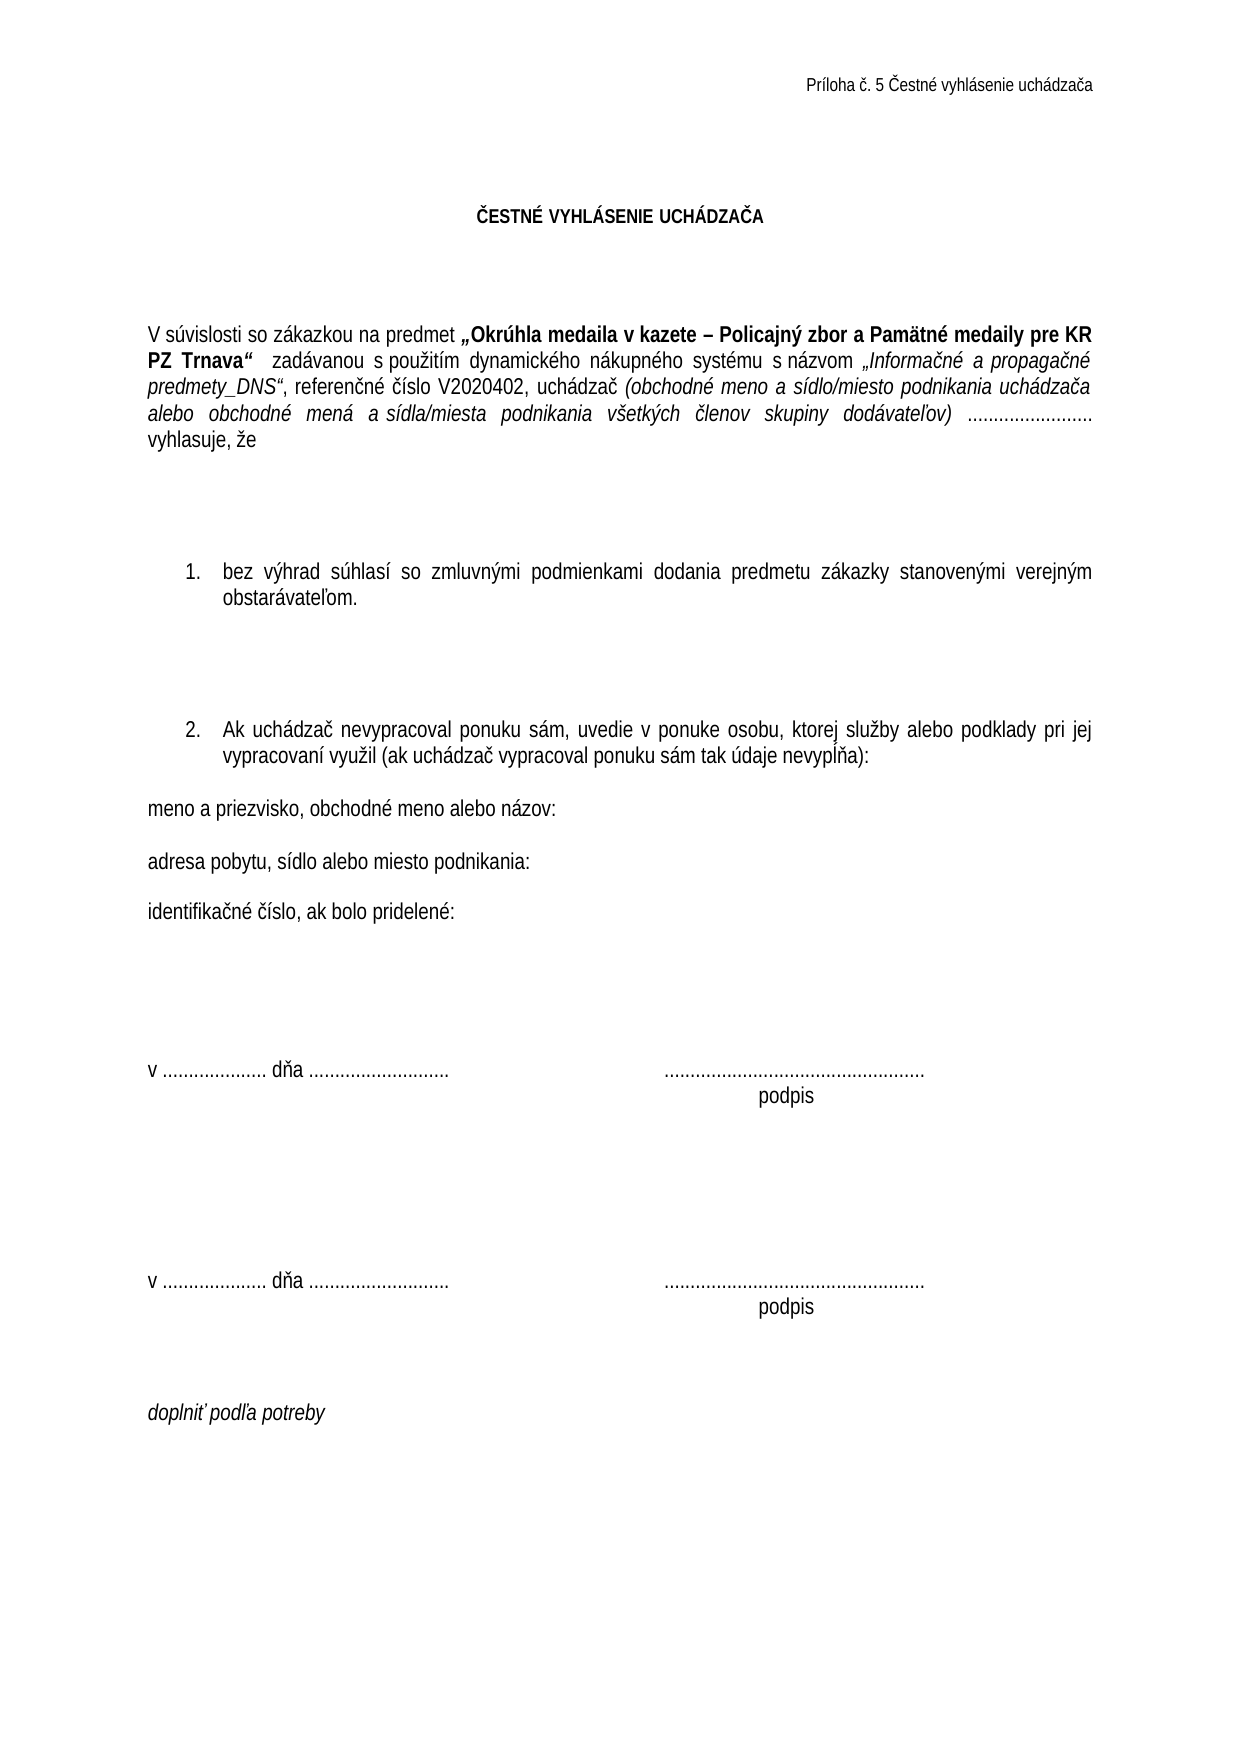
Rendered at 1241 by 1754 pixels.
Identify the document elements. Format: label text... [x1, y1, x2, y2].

text identifikačné číslo, ak bolo pridelené: [148, 898, 1093, 924]
text podpis [148, 1293, 1093, 1319]
text adresa pobytu, sídlo alebo miesto podnikania: [148, 848, 1093, 874]
text podpis [148, 1082, 1093, 1109]
text V súvislosti so zákazkou na predmet „Okrúhla medaila v kazete – Policajný zbor a Pamätné medaily pre KR PZ Trnava“ zadávanou s použitím dynamického nákupného systému s názvom „Informačné a propagačné predmety_DNS“, referenčné číslo V2020402, uchádzač (obchodné meno a sídlo/miesto podnikania uchádzača alebo obchodné mená a sídla/miesta podnikania všetkých členov skupiny dodávateľov) ........................ vyhlasuje, že [148, 321, 1093, 452]
list bez výhrad súhlasí so zmluvnými podmienkami dodania predmetu zákazky stanovenými verejným obstarávateľom. [185, 558, 1093, 610]
subtitle čestné vyhlásenie uchádzača [148, 200, 1093, 229]
text v .................... dňa ........................... .................................................. [148, 1056, 1093, 1082]
text doplniť podľa potreby [148, 1399, 1093, 1425]
text v .................... dňa ........................... .................................................. [148, 1267, 1093, 1293]
text meno a priezvisko, obchodné meno alebo názov: [148, 795, 1093, 821]
list Ak uchádzač nevypracoval ponuku sám, uvedie v ponuke osobu, ktorej služby alebo podklady pri jej vypracovaní využil (ak uchádzač vypracoval ponuku sám tak údaje nevypĺňa): [185, 716, 1093, 768]
